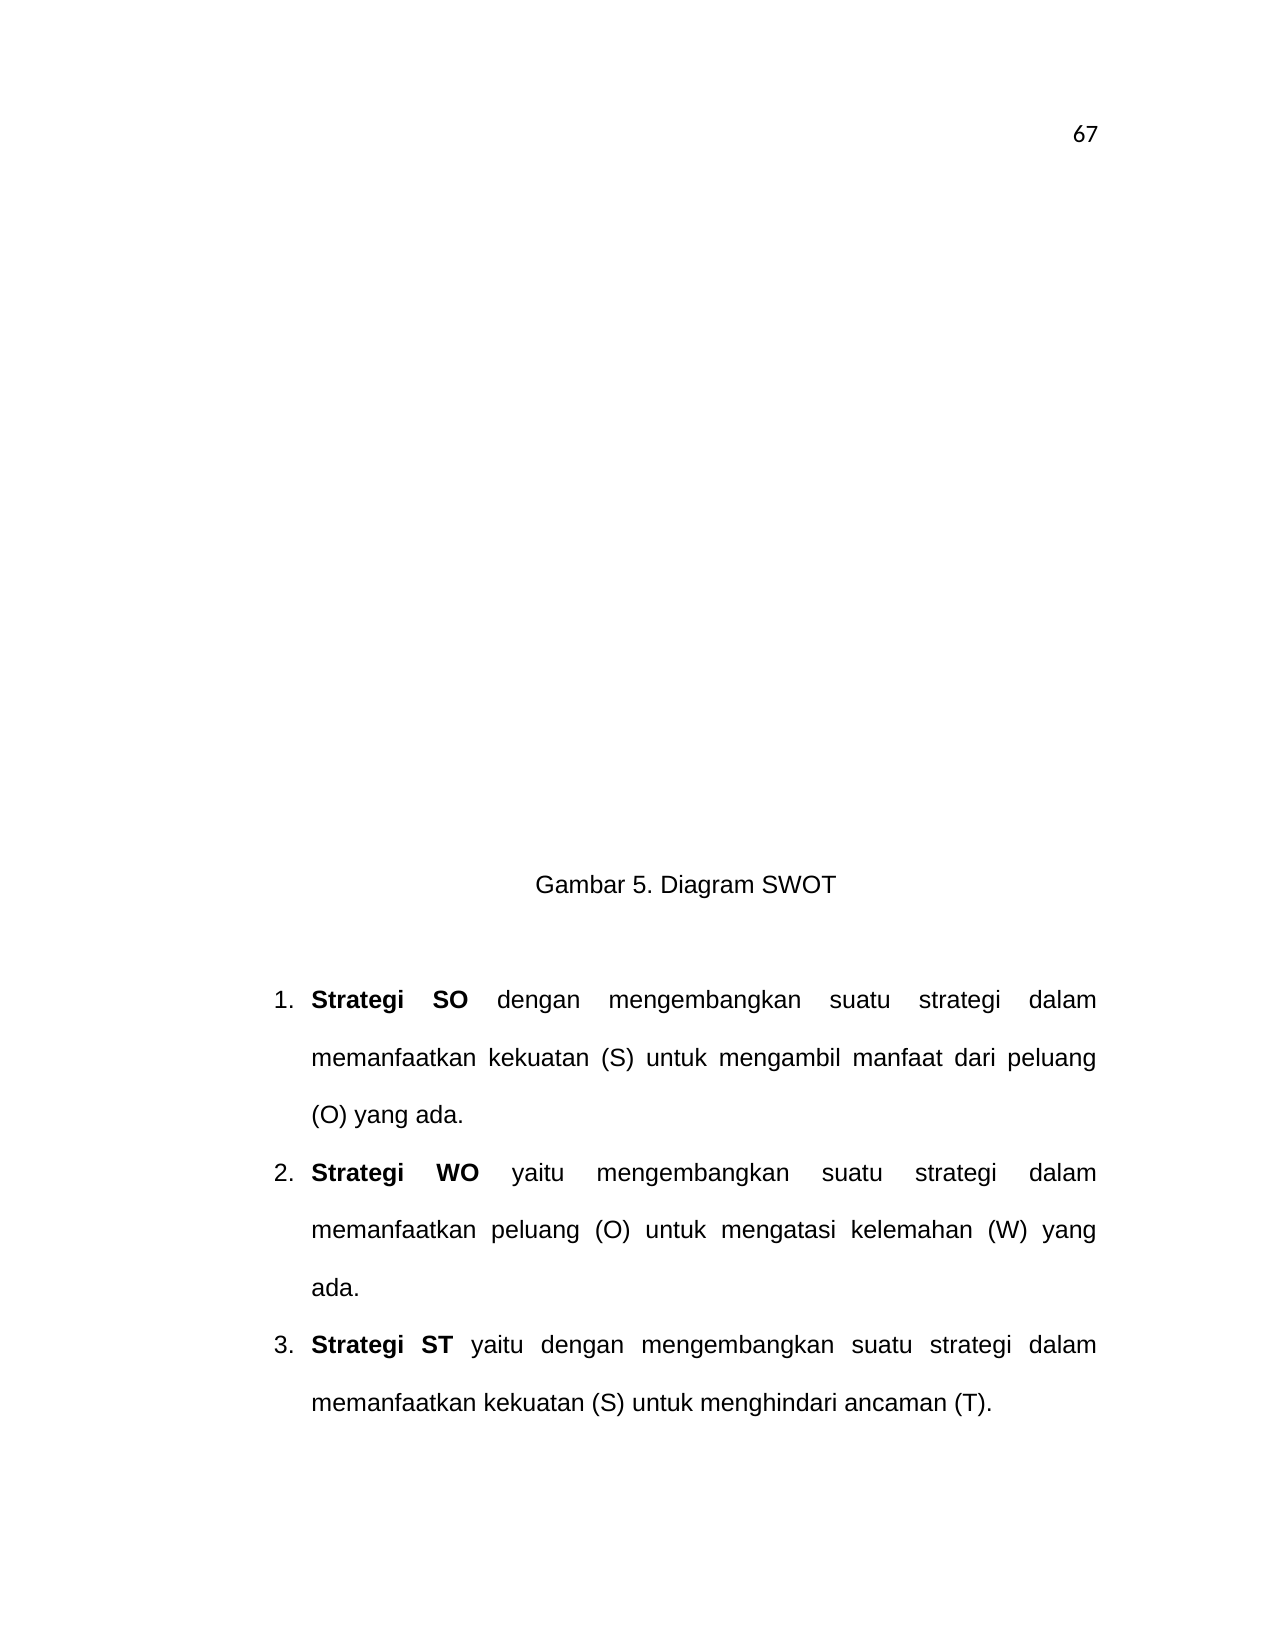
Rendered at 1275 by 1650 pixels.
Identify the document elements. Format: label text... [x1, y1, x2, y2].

list Strategi ST yaitu dengan mengembangkan suatu strategi dalam memanfaatkan kekuatan (S) untuk menghindari ancaman (T). [274, 1331, 1098, 1417]
list Gambar 5. Diagram SWOT [274, 871, 1098, 899]
list Strategi WO yaitu mengembangkan suatu strategi dalam memanfaatkan peluang (O) untuk mengatasi kelemahan (W) yang ada. [274, 1158, 1098, 1302]
list Strategi SO dengan mengembangkan suatu strategi dalam memanfaatkan kekuatan (S) untuk mengambil manfaat dari peluang (O) yang ada. [274, 986, 1098, 1129]
